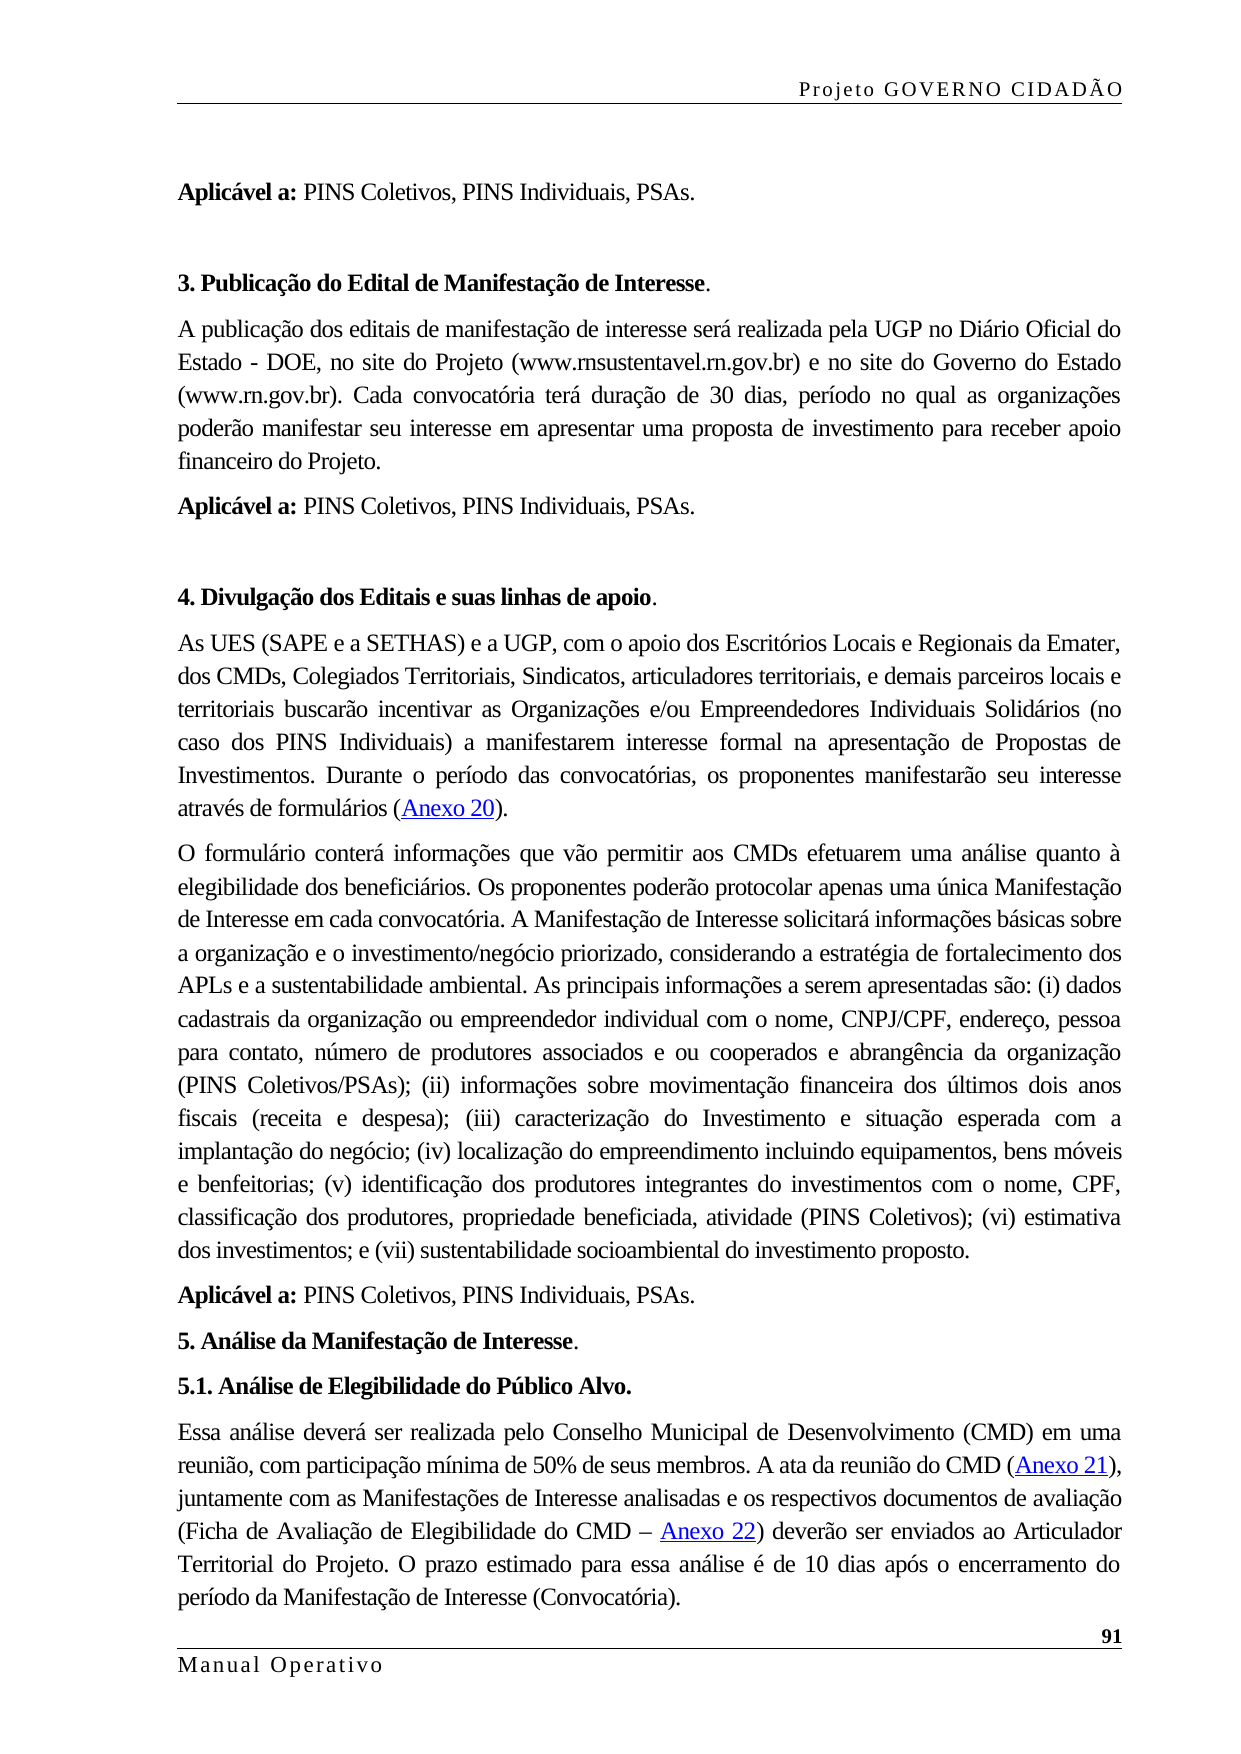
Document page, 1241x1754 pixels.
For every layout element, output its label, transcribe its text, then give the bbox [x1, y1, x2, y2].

text Aplicável a: PINS Coletivos, PINS Individuais, PSAs. [177, 1280, 1122, 1309]
text Essa análise deverá ser realizada pelo Conselho Municipal de Desenvolvimento (CMD) em uma reunião, com participação mínima de 50% de seus membros. A ata da reunião do CMD (Anexo 21), juntamente com as Manifestações de Interesse analisadas e os respectivos documentos de avaliação (Ficha de Avaliação de Elegibilidade do CMD – Anexo 22) deverão ser enviados ao Articulador Territorial do Projeto. O prazo estimado para essa análise é de 10 dias após o encerramento do período da Manifestação de Interesse (Convocatória). [177, 1417, 1122, 1611]
text As UES (SAPE e a SETHAS) e a UGP, com o apoio dos Escritórios Locais e Regionais da Emater, dos CMDs, Colegiados Territoriais, Sindicatos, articuladores territoriais, e demais parceiros locais e territoriais buscarão incentivar as Organizações e/ou Empreendedores Individuais Solidários (no caso dos PINS Individuais) a manifestarem interesse formal na apresentação de Propostas de Investimentos. Durante o período das convocatórias, os proponentes manifestarão seu interesse através de formulários (Anexo 20). [177, 628, 1122, 822]
text 5.1. Análise de Elegibilidade do Público Alvo. [177, 1371, 1122, 1400]
text Aplicável a: PINS Coletivos, PINS Individuais, PSAs. [177, 491, 1122, 520]
text Aplicável a: PINS Coletivos, PINS Individuais, PSAs. [177, 177, 1122, 206]
text 5. Análise da Manifestação de Interesse. [177, 1326, 1122, 1354]
text O formulário conterá informações que vão permitir aos CMDs efetuarem uma análise quanto à elegibilidade dos beneficiários. Os proponentes poderão protocolar apenas uma única Manifestação de Interesse em cada convocatória. A Manifestação de Interesse solicitará informações básicas sobre a organização e o investimento/negócio priorizado, considerando a estratégia de fortalecimento dos APLs e a sustentabilidade ambiental. As principais informações a serem apresentadas são: (i) dados cadastrais da organização ou empreendedor individual com o nome, CNPJ/CPF, endereço, pessoa para contato, número de produtores associados e ou cooperados e abrangência da organização (PINS Coletivos/PSAs); (ii) informações sobre movimentação financeira dos últimos dois anos fiscais (receita e despesa); (iii) caracterização do Investimento e situação esperada com a implantação do negócio; (iv) localização do empreendimento incluindo equipamentos, bens móveis e benfeitorias; (v) identificação dos produtores integrantes do investimentos com o nome, CPF, classificação dos produtores, propriedade beneficiada, atividade (PINS Coletivos); (vi) estimativa dos investimentos; e (vii) sustentabilidade socioambiental do investimento proposto. [177, 838, 1122, 1263]
text A publicação dos editais de manifestação de interesse será realizada pela UGP no Diário Oficial do Estado - DOE, no site do Projeto (www.rnsustentavel.rn.gov.br) e no site do Governo do Estado (www.rn.gov.br). Cada convocatória terá duração de 30 dias, período no qual as organizações poderão manifestar seu interesse em apresentar uma proposta de investimento para receber apoio financeiro do Projeto. [177, 314, 1122, 474]
text 3. Publicação do Edital de Manifestação de Interesse. [177, 268, 1122, 297]
text 4. Divulgação dos Editais e suas linhas de apoio. [177, 582, 1122, 611]
